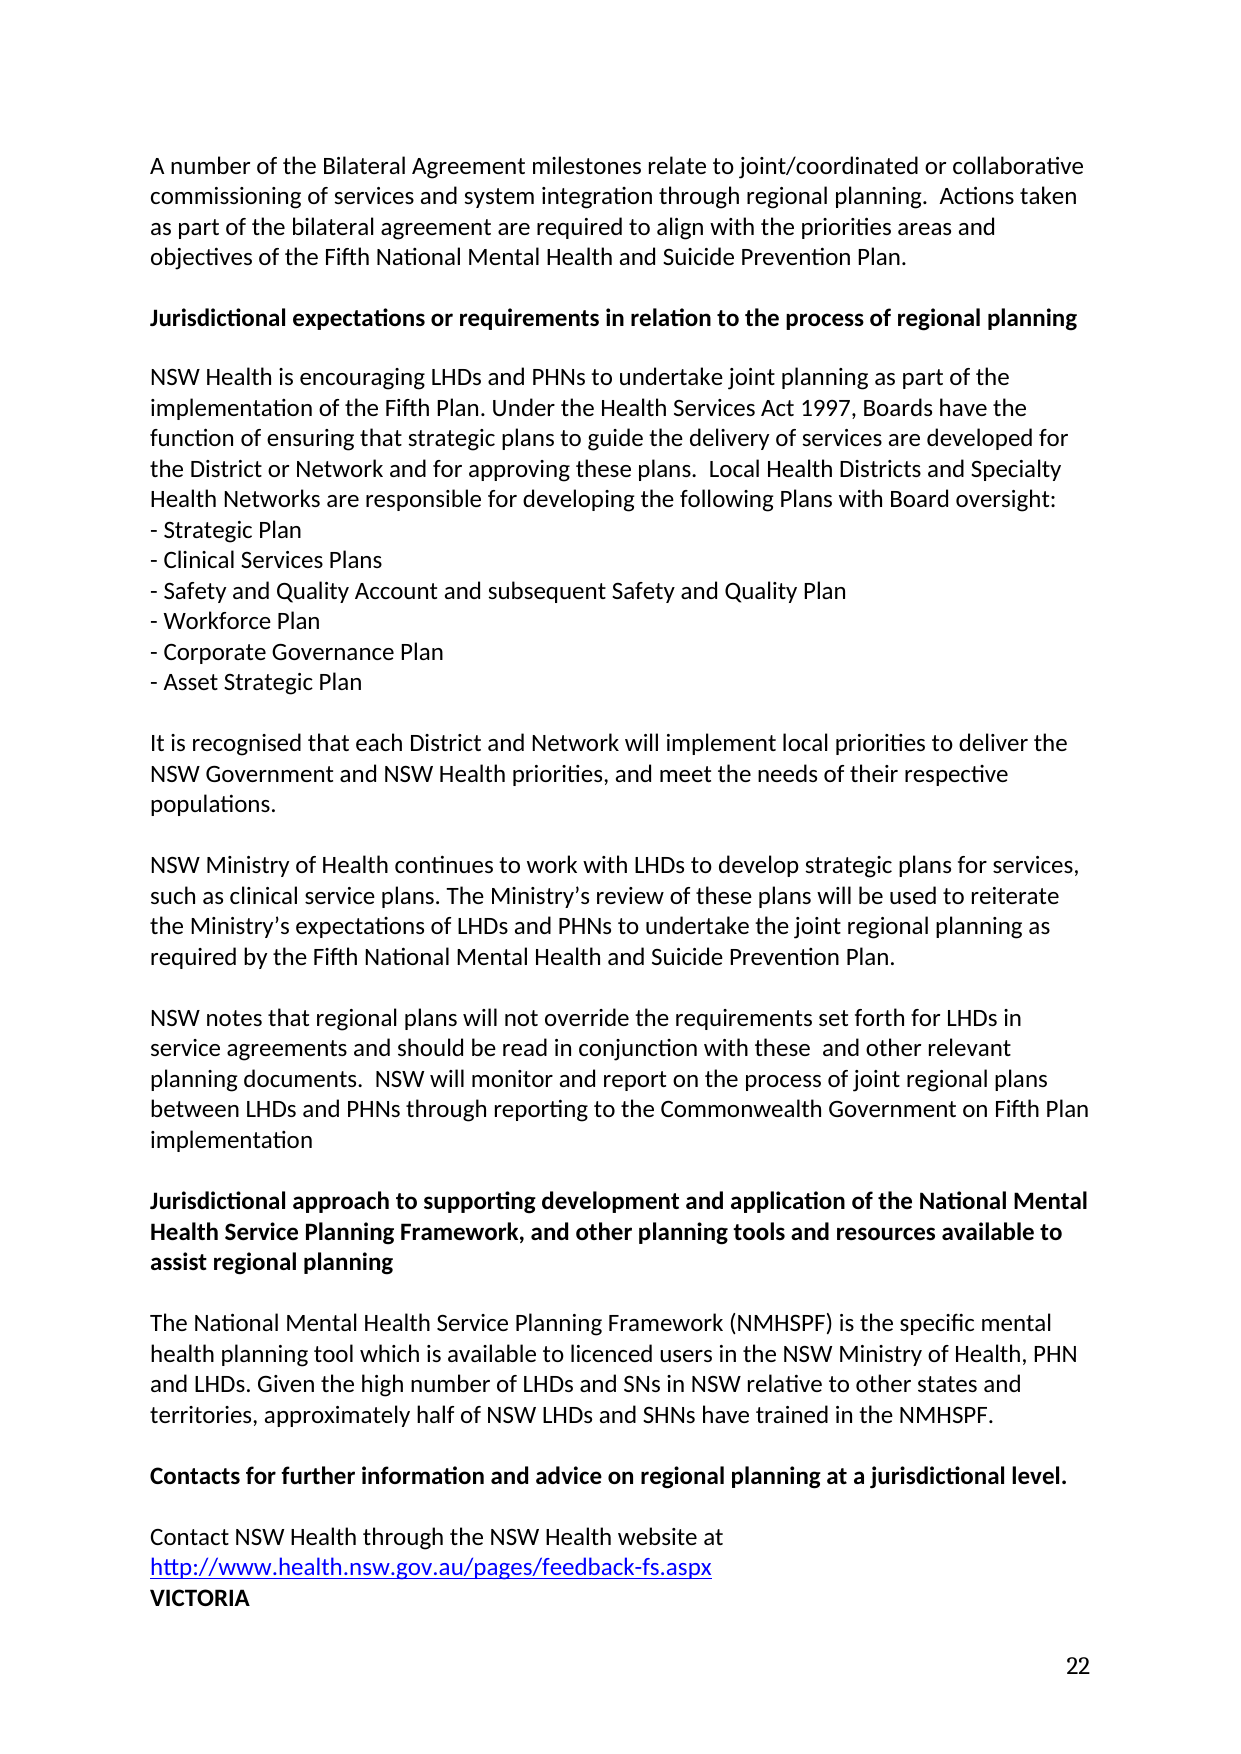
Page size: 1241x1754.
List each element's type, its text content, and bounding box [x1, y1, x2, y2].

text NSW Ministry of Health continues to work with LHDs to develop strategic plans for services, such as clinical service plans. The Ministry’s review of these plans will be used to reiterate the Ministry’s expectations of LHDs and PHNs to undertake the joint regional planning as required by the Fifth National Mental Health and Suicide Prevention Plan. [150, 849, 1090, 972]
text NSW Health is encouraging LHDs and PHNs to undertake joint planning as part of the implementation of the Fifth Plan. Under the Health Services Act 1997, Boards have the function of ensuring that strategic plans to guide the delivery of services are developed for the District or Network and for approving these plans. Local Health Districts and Specialty Health Networks are responsible for developing the following Plans with Board oversight: [150, 361, 1090, 514]
text - Clinical Services Plans [150, 544, 1090, 575]
text - Strategic Plan [150, 514, 1090, 544]
text NSW notes that regional plans will not override the requirements set forth for LHDs in service agreements and should be read in conjunction with these and other relevant planning documents. NSW will monitor and report on the process of joint regional plans between LHDs and PHNs through reporting to the Commonwealth Government on Fifth Plan implementation [150, 1002, 1090, 1155]
text - Asset Strategic Plan [150, 666, 1090, 697]
text VICTORIA [150, 1582, 1090, 1612]
text - Corporate Governance Plan [150, 636, 1090, 666]
text Contacts for further information and advice on regional planning at a jurisdictional level. [150, 1460, 1090, 1490]
text - Safety and Quality Account and subsequent Safety and Quality Plan [150, 575, 1090, 605]
text A number of the Bilateral Agreement milestones relate to joint/coordinated or collaborative commissioning of services and system integration through regional planning. Actions taken as part of the bilateral agreement are required to align with the priorities areas and objectives of the Fifth National Mental Health and Suicide Prevention Plan. [150, 150, 1090, 272]
text Jurisdictional expectations or requirements in relation to the process of regional planning [150, 303, 1090, 333]
text Contact NSW Health through the NSW Health website at http://www.health.nsw.gov.au/pages/feedback-fs.aspx [150, 1521, 1090, 1582]
text It is recognised that each District and Network will implement local priorities to deliver the NSW Government and NSW Health priorities, and meet the needs of their respective populations. [150, 727, 1090, 819]
text - Workforce Plan [150, 605, 1090, 636]
text The National Mental Health Service Planning Framework (NMHSPF) is the specific mental health planning tool which is available to licenced users in the NSW Ministry of Health, PHN and LHDs. Given the high number of LHDs and SNs in NSW relative to other states and territories, approximately half of NSW LHDs and SHNs have trained in the NMHSPF. [150, 1307, 1090, 1429]
text Jurisdictional approach to supporting development and application of the National Mental Health Service Planning Framework, and other planning tools and resources available to assist regional planning [150, 1185, 1090, 1277]
